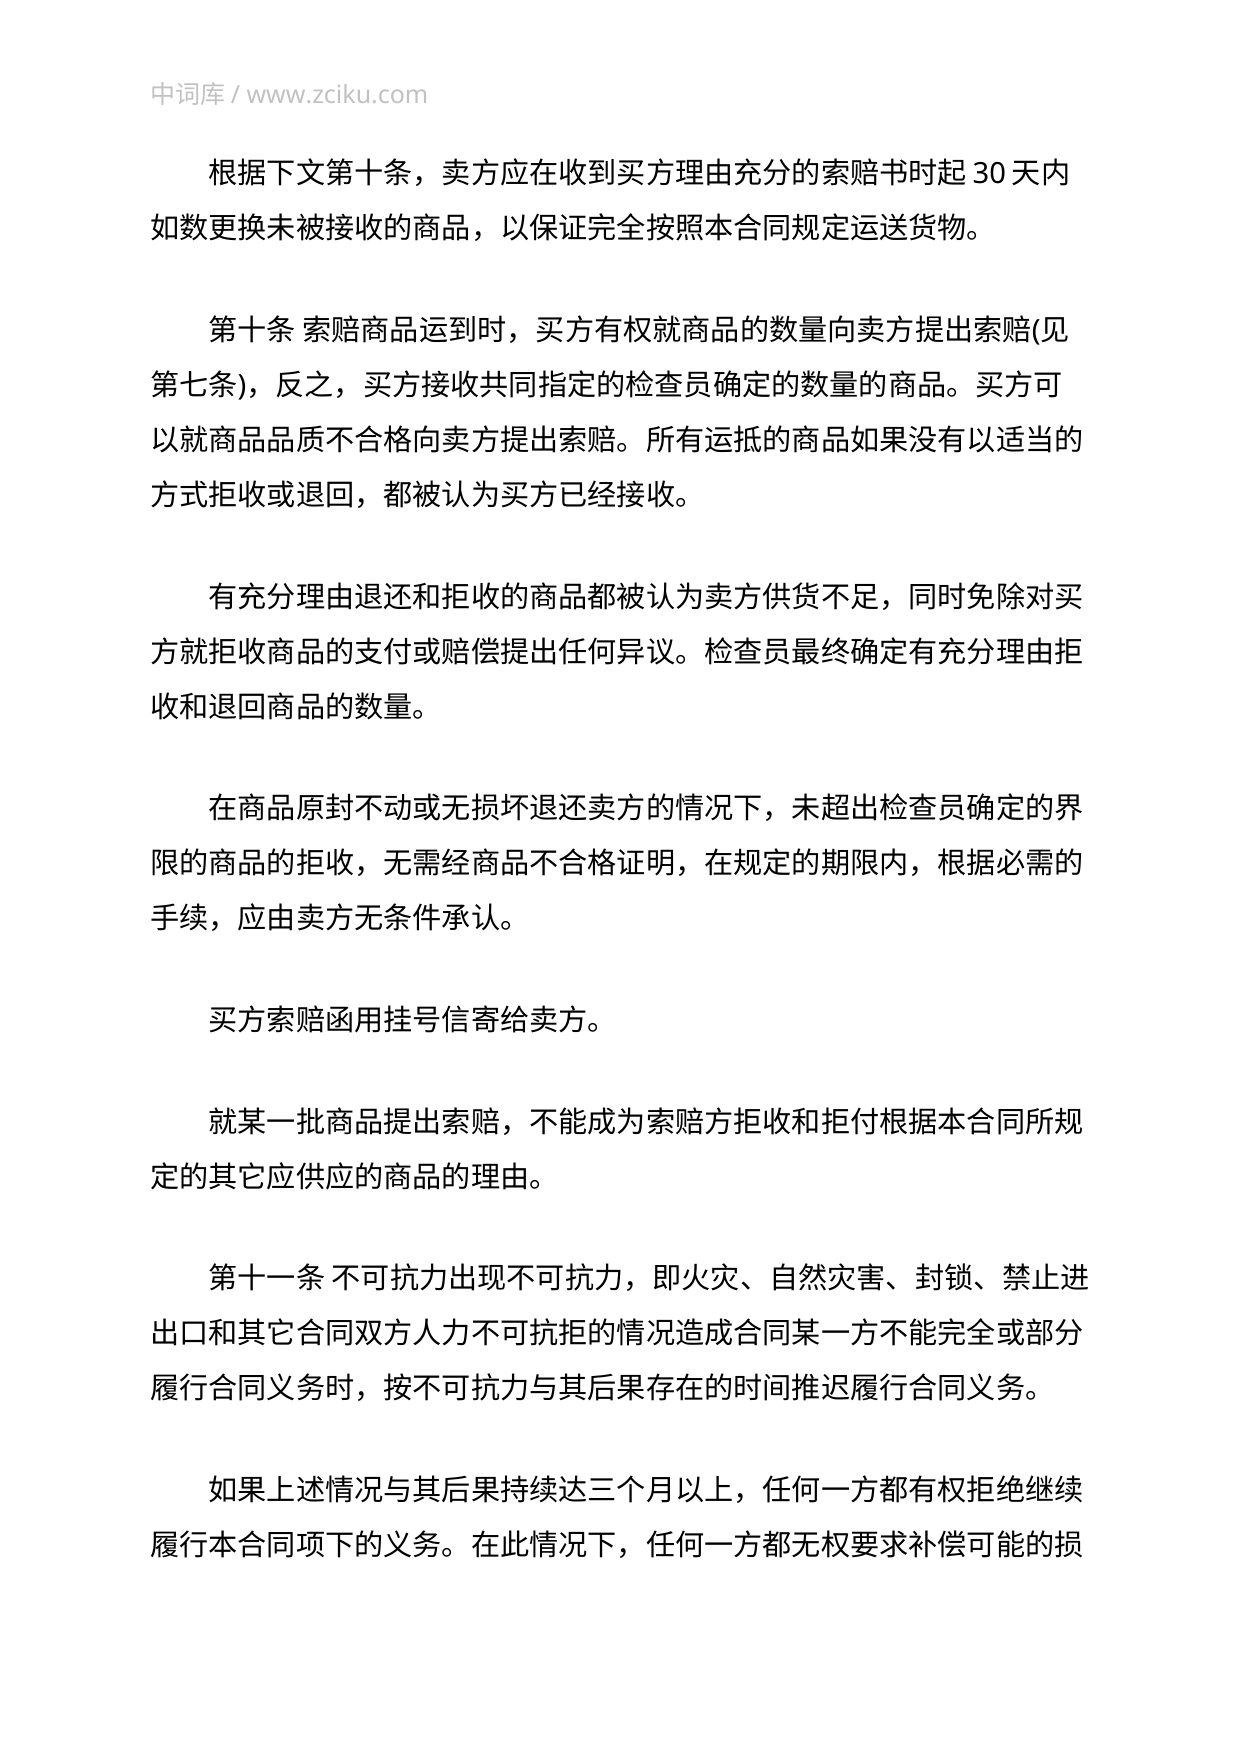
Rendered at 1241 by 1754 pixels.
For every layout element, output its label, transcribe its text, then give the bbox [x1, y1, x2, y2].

text 就某一批商品提出索赔，不能成为索赔方拒收和拒付根据本合同所规定的其它应供应的商品的理由。 [150, 1098, 1090, 1196]
text 第十条 索赔商品运到时，买方有权就商品的数量向卖方提出索赔(见第七条)，反之，买方接收共同指定的检查员确定的数量的商品。买方可以就商品品质不合格向卖方提出索赔。所有运抵的商品如果没有以适当的方式拒收或退回，都被认为买方已经接收。 [150, 307, 1090, 514]
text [150, 1467, 1090, 1564]
text 有充分理由退还和拒收的商品都被认为卖方供货不足，同时免除对买方就拒收商品的支付或赔偿提出任何异议。检查员最终确定有充分理由拒收和退回商品的数量。 [150, 573, 1090, 726]
text 买方索赔函用挂号信寄给卖方。 [150, 997, 1090, 1039]
text 在商品原封不动或无损坏退还卖方的情况下，未超出检查员确定的界限的商品的拒收，无需经商品不合格证明，在规定的期限内，根据必需的手续，应由卖方无条件承认。 [150, 785, 1090, 937]
text 根据下文第十条，卖方应在收到买方理由充分的索赔书时起30天内如数更换未被接收的商品，以保证完全按照本合同规定运送货物。 [150, 150, 1090, 247]
text 第十一条 不可抗力出现不可抗力，即火灾、自然灾害、封锁、禁止进出口和其它合同双方人力不可抗拒的情况造成合同某一方不能完全或部分履行合同义务时，按不可抗力与其后果存在的时间推迟履行合同义务。 [150, 1255, 1090, 1407]
